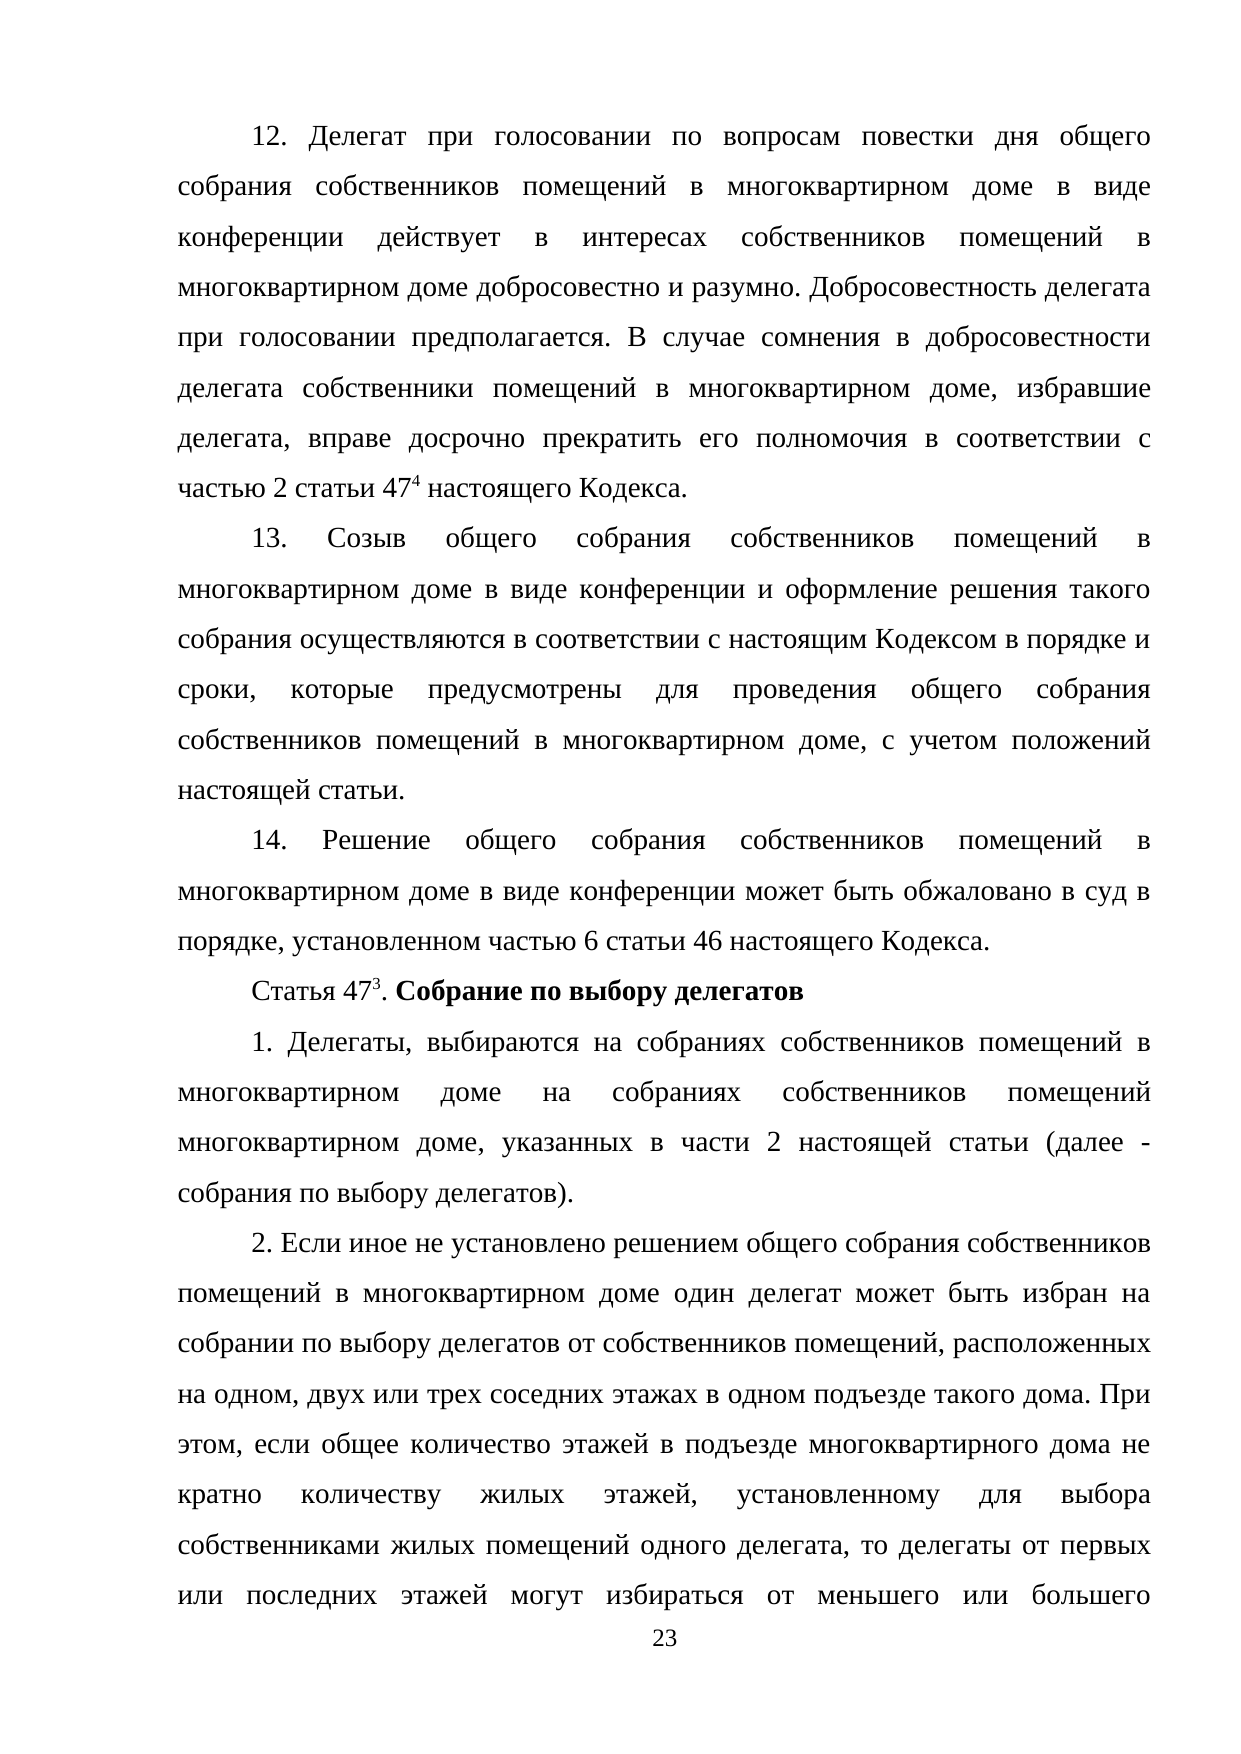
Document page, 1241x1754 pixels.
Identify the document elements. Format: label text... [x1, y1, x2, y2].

text 1. Делегаты, выбираются на собраниях собственников помещений в многоквартирном доме на собраниях собственников помещений многоквартирном доме, указанных в части 2 настоящей статьи (далее - собрания по выбору делегатов). [177, 1024, 1152, 1208]
text 12. Делегат при голосовании по вопросам повестки дня общего собрания собственников помещений в многоквартирном доме в виде конференции действует в интересах собственников помещений в многоквартирном доме добросовестно и разумно. Добросовестность делегата при голосовании предполагается. В случае сомнения в добросовестности делегата собственники помещений в многоквартирном доме, избравшие делегата, вправе досрочно прекратить его полномочия в соответствии с частью 2 статьи 474 настоящего Кодекса. [177, 118, 1152, 504]
text 14. Решение общего собрания собственников помещений в многоквартирном доме в виде конференции может быть обжаловано в суд в порядке, установленном частью 6 статьи 46 настоящего Кодекса. [177, 822, 1152, 957]
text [177, 1225, 1152, 1611]
text 13. Созыв общего собрания собственников помещений в многоквартирном доме в виде конференции и оформление решения такого собрания осуществляются в соответствии с настоящим Кодексом в порядке и сроки, которые предусмотрены для проведения общего собрания собственников помещений в многоквартирном доме, с учетом положений настоящей статьи. [177, 521, 1152, 806]
title Статья 473. Собрание по выбору делегатов [251, 973, 1152, 1007]
